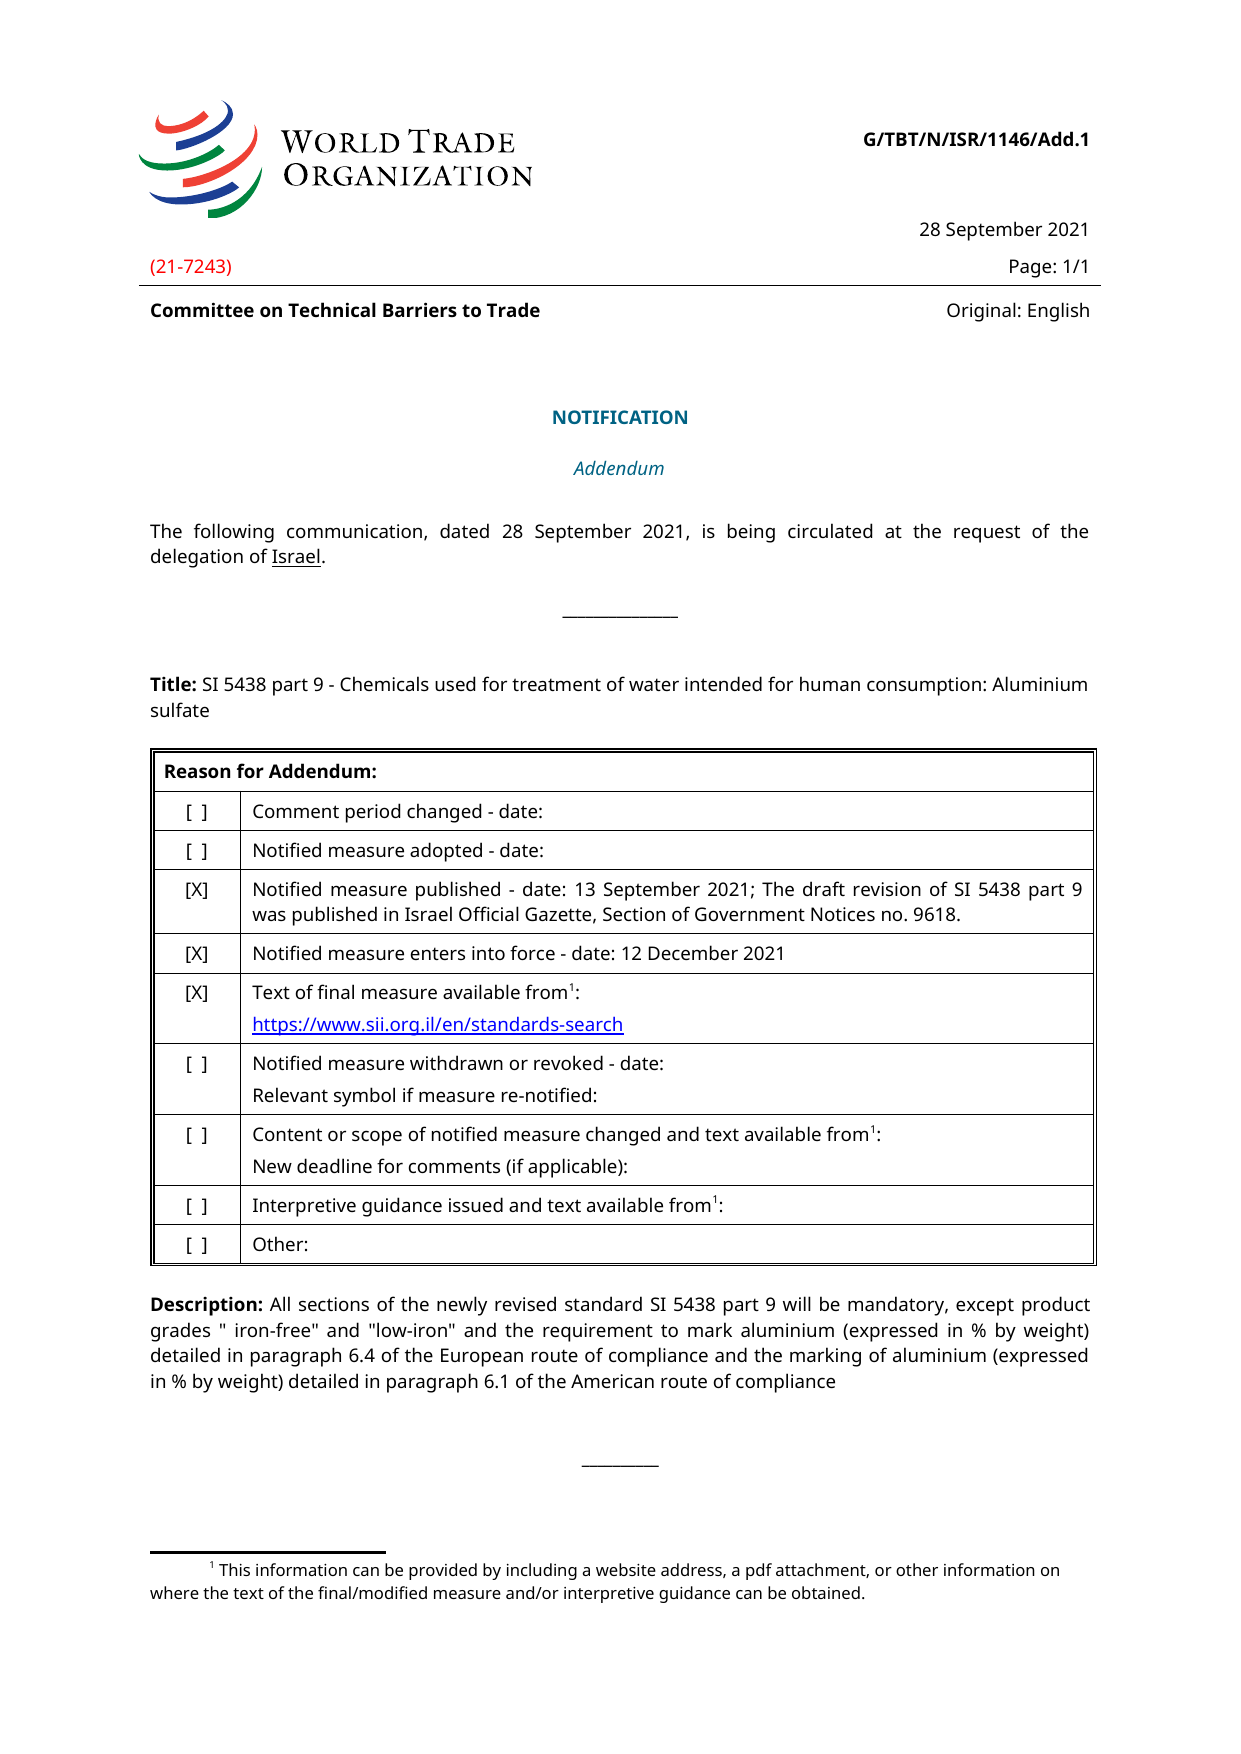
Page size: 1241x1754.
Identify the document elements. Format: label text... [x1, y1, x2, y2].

table_header Reason for Addendum: [155, 753, 1093, 791]
table_cell [ ] [155, 792, 240, 830]
text The following communication, dated 28 September 2021, is being circulated at the request of the delegation of Israel. [150, 518, 1090, 569]
title NOTIFICATION [150, 405, 1090, 430]
text _______________ [150, 595, 1090, 620]
table_cell Content or scope of notified measure changed and text available from1: New deadline for comments (if applicable): [241, 1115, 1093, 1185]
table_cell [ ] [155, 831, 240, 869]
table_cell Notified measure adopted - date: [241, 831, 1093, 869]
text __________ [150, 1444, 1090, 1470]
table_cell Interpretive guidance issued and text available from1: [241, 1186, 1093, 1224]
table_cell Comment period changed - date: [241, 792, 1093, 830]
table_cell [X] [155, 974, 240, 1043]
table_cell [X] [155, 934, 240, 972]
table_cell [ ] [155, 1186, 240, 1224]
text Description: All sections of the newly revised standard SI 5438 part 9 will be mandatory, except product grades " iron-free" and "low-iron" and the requirement to mark aluminium (expressed in % by weight) detailed in paragraph 6.4 of the European route of compliance and the marking of aluminium (expressed in % by weight) detailed in paragraph 6.1 of the American route of compliance [150, 1292, 1090, 1394]
table_cell Notified measure published - date: 13 September 2021; The draft revision of SI 5438 part 9 was published in Israel Official Gazette, Section of Government Notices no. 9618. [241, 870, 1093, 933]
title Addendum [150, 455, 1090, 481]
table_cell [ ] [155, 1044, 240, 1114]
table_cell [ ] [155, 1115, 240, 1185]
table_cell [X] [155, 870, 240, 933]
table_cell Notified measure enters into force - date: 12 December 2021 [241, 934, 1093, 972]
text Title: SI 5438 part 9 - Chemicals used for treatment of water intended for human consumption: Aluminium sulfate [150, 671, 1090, 722]
table_cell Notified measure withdrawn or revoked - date: Relevant symbol if measure re-notified: [241, 1044, 1093, 1114]
table_cell Text of final measure available from: https://www.sii.org.il/en/standards-search [241, 974, 1093, 1043]
table_cell [ ] [155, 1225, 240, 1263]
table_cell Other: [241, 1225, 1093, 1263]
